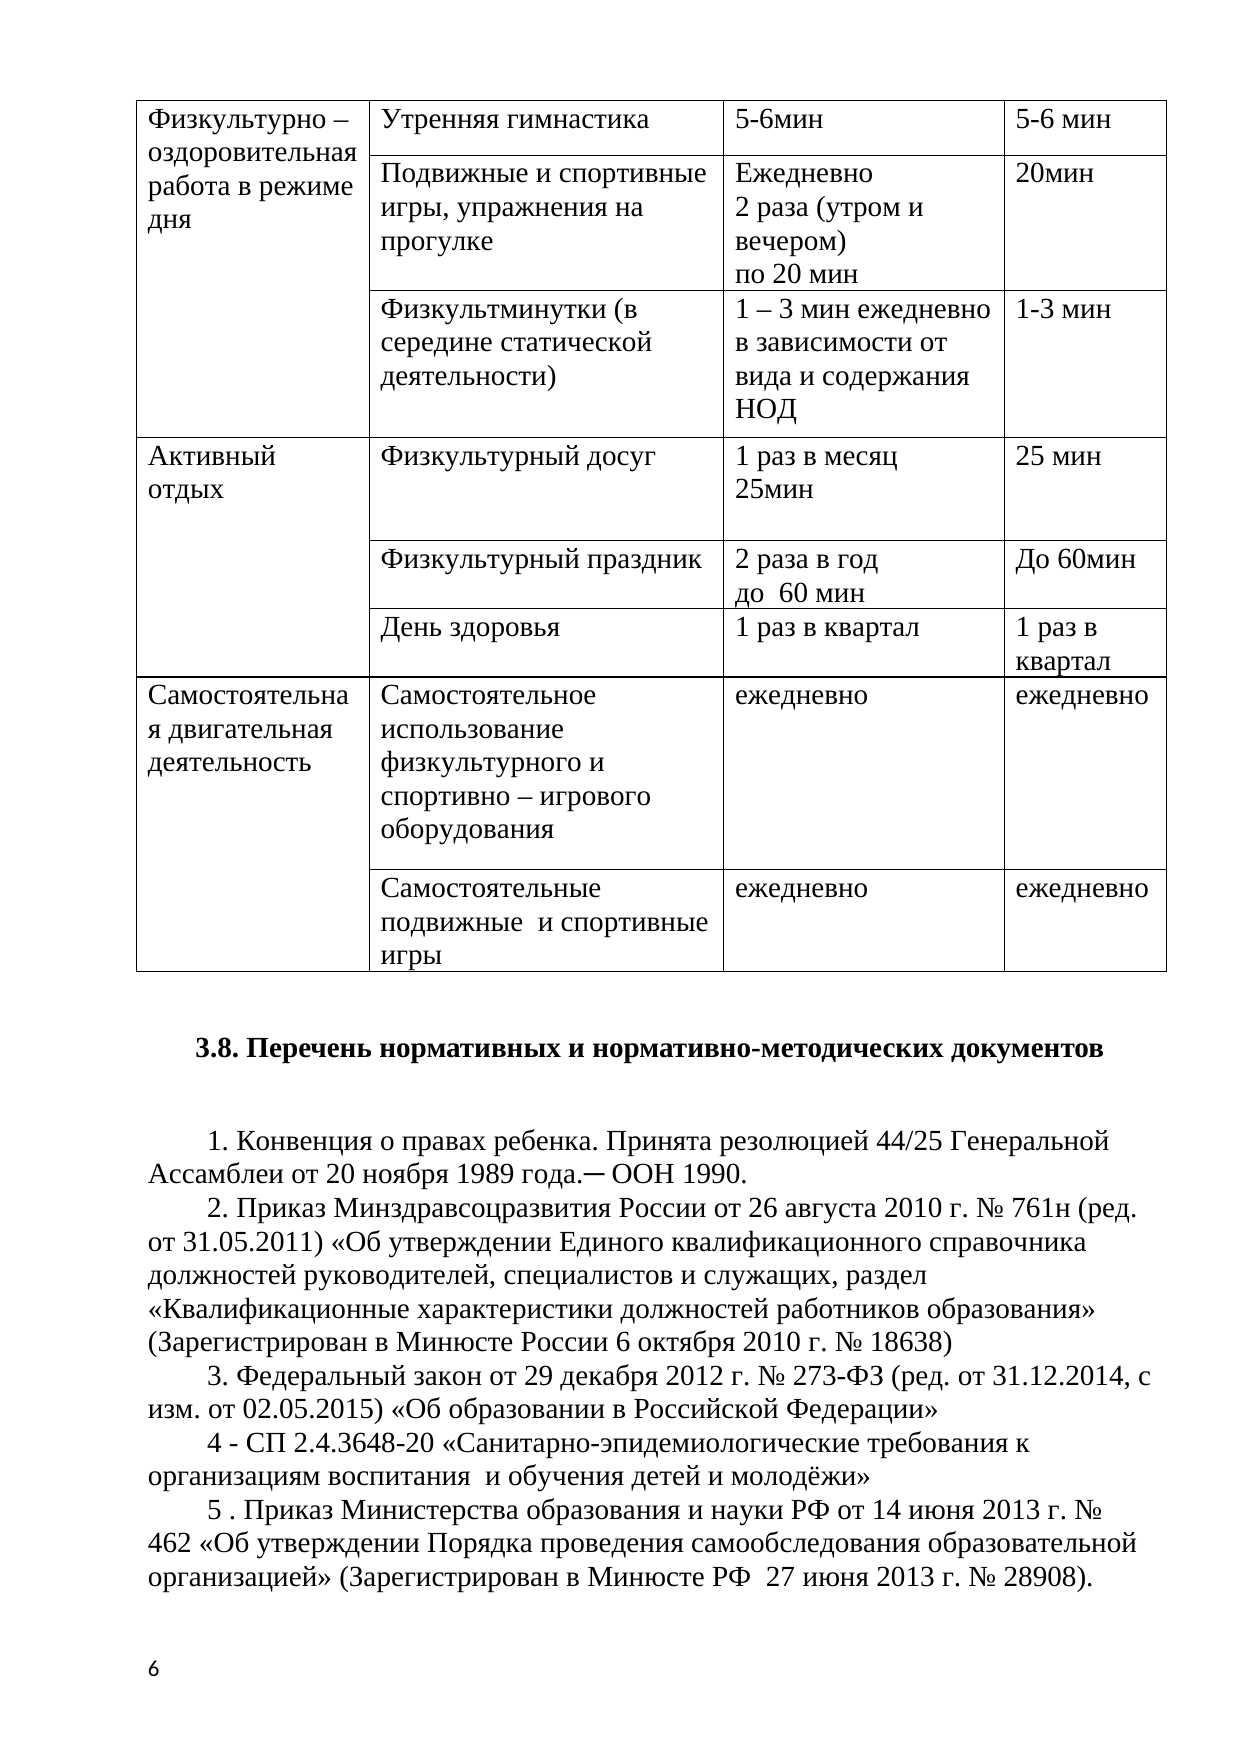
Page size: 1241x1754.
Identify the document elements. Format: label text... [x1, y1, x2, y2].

text 3. Федеральный закон от 29 декабря . № 273-ФЗ (ред. от 31.12.2014, с изм. от 02.05.2015) «Об образовании в Российской Федерации» [148, 1358, 1152, 1425]
table_cell 1 раз в месяц 25мин [724, 438, 1004, 540]
table_cell До 60мин [1005, 541, 1166, 608]
table_cell День здоровья [370, 609, 723, 676]
text 4 - СП 2.4.3648-20 «Санитарно-эпидемиологические требования к организациям воспитания и обучения детей и молодёжи» [148, 1425, 1152, 1492]
table_cell 2 раза в год до 60 мин [724, 541, 1004, 608]
table_cell Физкультурный досуг [370, 438, 723, 540]
table_cell ежедневно [1005, 870, 1166, 971]
table_cell 1- [1005, 291, 1166, 437]
table_cell 5-6 мин [1005, 101, 1166, 154]
table_cell 1 раз в квартал [724, 609, 1004, 676]
table_cell Ежедневно 2 раза (утром и вечером) по 20 мин [724, 156, 1004, 290]
table_cell 25 мин [1005, 438, 1166, 540]
text 1. Конвенция о правах ребенка. Принята резолюцией 44/25 Генеральной Ассамблеи от 20 ноября 1989 года.─ ООН 1990. [148, 1123, 1152, 1190]
table_cell Подвижные и спортивные игры, упражнения на прогулке [370, 156, 723, 290]
table_cell Физкультурный праздник [370, 541, 723, 608]
text 2. Приказ Минздравсоцразвития России от 26 августа . № 761н (ред. от 31.05.2011) «Об утверждении Единого квалификационного справочника должностей руководителей, специалистов и служащих, раздел «Квалификационные характеристики должностей работников образования» (Зарегистрирован в Минюсте России 6 октября . № 18638) [148, 1190, 1152, 1358]
table_cell Самостоятельные подвижные и спортивные игры [370, 870, 723, 971]
table_cell Физкультминутки (в середине статической деятельности) [370, 291, 723, 437]
table_cell 5-6мин [724, 101, 1004, 154]
table_cell Физкультурно – оздоровительная работа в режиме дня [137, 101, 369, 437]
table_cell 1 раз в квартал [1005, 609, 1166, 676]
table_cell ежедневно [1005, 678, 1166, 869]
table_cell ежедневно [724, 870, 1004, 971]
table_cell 1 – 3 мин ежедневно в зависимости от вида и содержания НОД [724, 291, 1004, 437]
table_cell 20мин [1005, 156, 1166, 290]
table_cell Активный отдых [137, 438, 369, 676]
table_cell ежедневно [724, 678, 1004, 869]
table_cell Самостоятельная двигательная деятельность [137, 678, 369, 971]
table_cell Самостоятельное использование физкультурного и спортивно – игрового оборудования [370, 678, 723, 869]
text 5 . Приказ Министерства образования и науки РФ от 14 июня . № 462 «Об утверждении Порядка проведения самообследования образовательной организацией» (Зарегистрирован в Минюсте РФ 27 июня . № 28908). [148, 1492, 1152, 1593]
subtitle 3.8. Перечень нормативных и нормативно-методических документов [148, 1030, 1152, 1064]
table_cell Утренняя гимнастика [370, 101, 723, 154]
